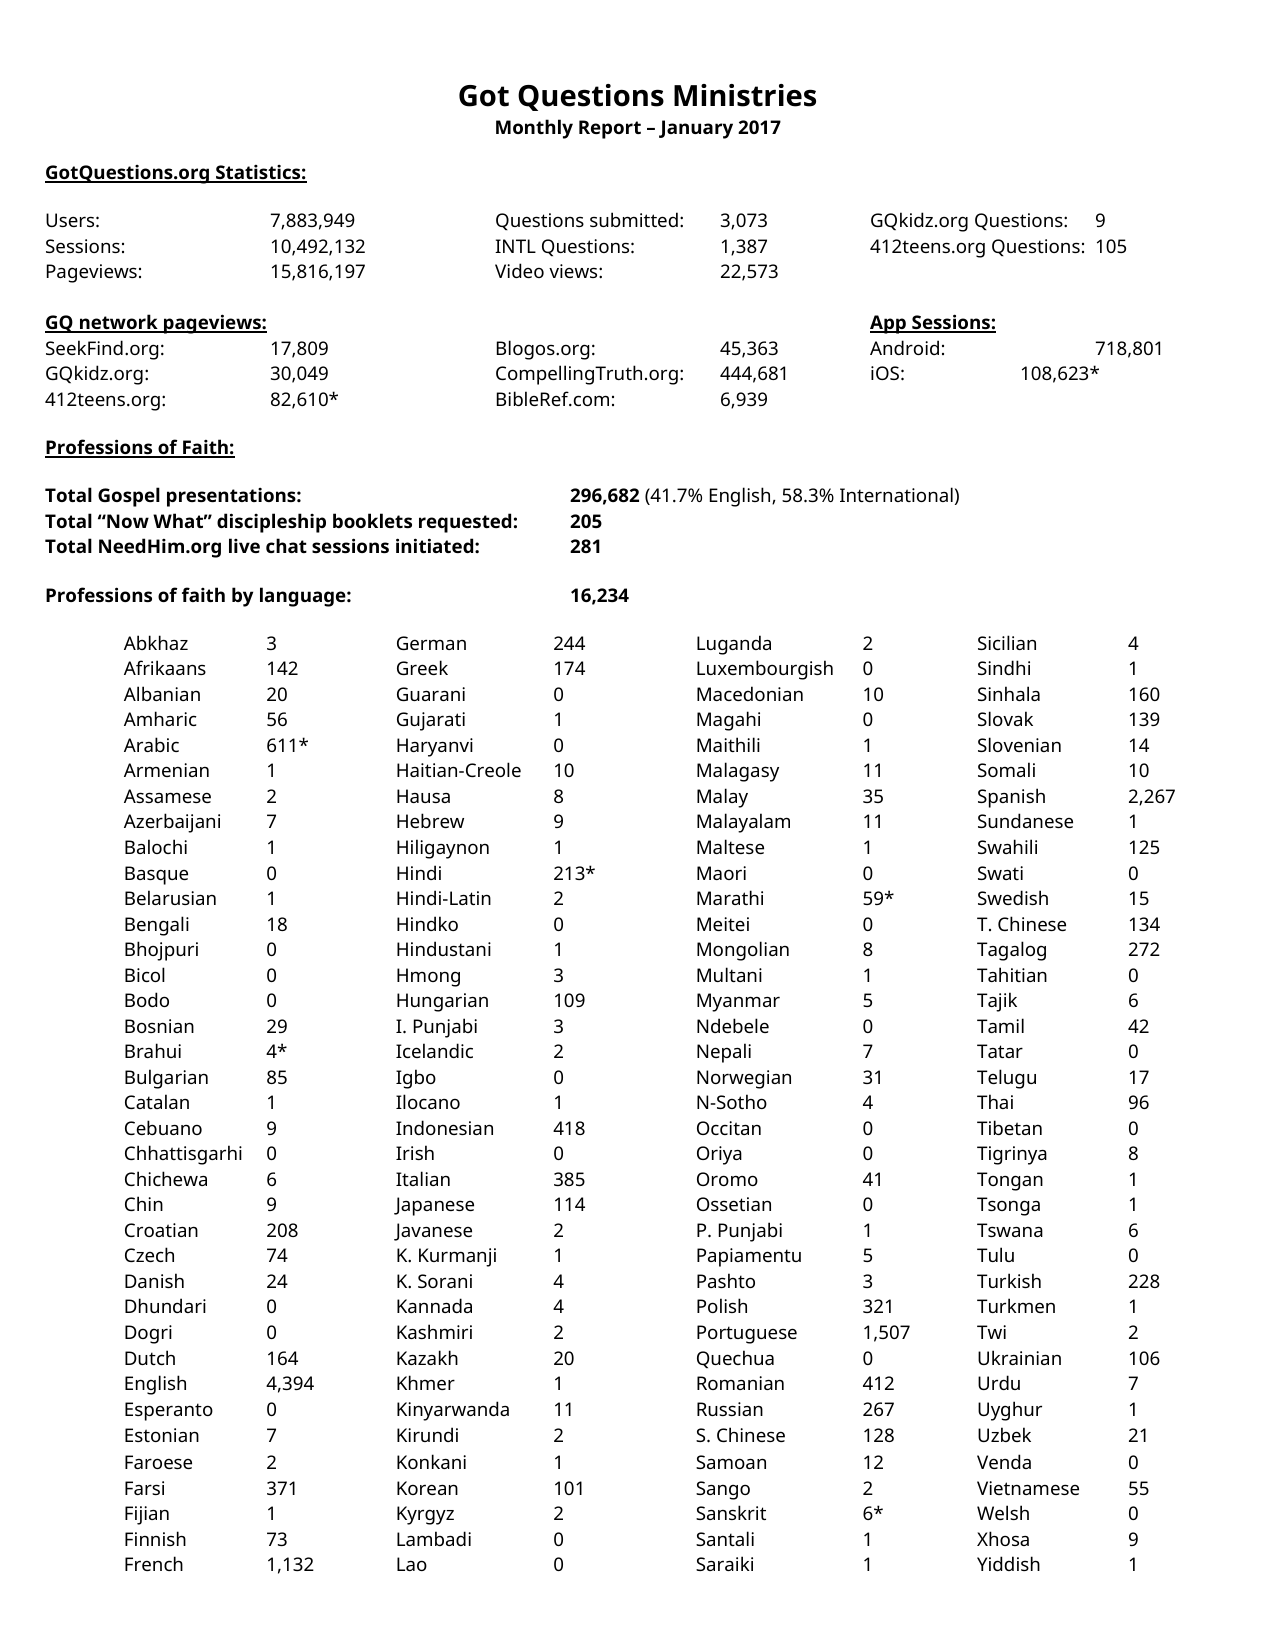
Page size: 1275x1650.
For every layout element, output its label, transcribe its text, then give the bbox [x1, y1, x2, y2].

table_cell 12 [851, 1450, 966, 1475]
table_cell 24 [255, 1268, 384, 1294]
table_cell Marathi [684, 885, 851, 911]
table_cell Italian [384, 1166, 542, 1192]
table_cell 7 [851, 1039, 966, 1064]
table_cell Turkmen [966, 1294, 1117, 1319]
table_cell Bhojpuri [113, 936, 255, 962]
table_cell Slovenian [966, 732, 1117, 758]
table_cell S. Chinese [684, 1421, 851, 1449]
table_cell Bulgarian [113, 1064, 255, 1089]
table_cell Bosnian [113, 1013, 255, 1038]
table_cell 1 [255, 758, 384, 783]
table_cell N-Sotho [684, 1090, 851, 1115]
table_cell Bengali [113, 911, 255, 936]
table_cell French [113, 1552, 255, 1577]
table_cell 0 [851, 1141, 966, 1166]
text GotQuestions.org Statistics: [45, 159, 1230, 185]
table_cell 1 [1117, 1552, 1228, 1577]
table_cell Greek [384, 656, 542, 681]
text Professions of Faith: [45, 434, 1230, 460]
table_cell 2 [542, 885, 684, 911]
table_cell 17 [1117, 1064, 1228, 1089]
table_cell 15 [1117, 885, 1228, 911]
table_cell Occitan [684, 1115, 851, 1141]
table_cell 8 [1117, 1141, 1228, 1166]
table_cell Kashmiri [384, 1319, 542, 1345]
table_cell Maori [684, 860, 851, 885]
table_cell Japanese [384, 1192, 542, 1217]
table_cell 7 [255, 1421, 384, 1449]
table_cell 0 [255, 1319, 384, 1345]
table_cell 2 [255, 783, 384, 809]
table_cell 0 [851, 911, 966, 936]
table_cell 1 [851, 732, 966, 758]
table_cell 4 [542, 1268, 684, 1294]
table_cell Malay [684, 783, 851, 809]
table_cell Papiamentu [684, 1243, 851, 1268]
table_cell 125 [1117, 834, 1228, 860]
table_cell Dhundari [113, 1294, 255, 1319]
text Sessions: 10,492,132 INTL Questions: 1,387 412teens.org Questions: 105 [45, 233, 1230, 259]
table_cell 0 [851, 860, 966, 885]
table_cell 9 [255, 1115, 384, 1141]
table_cell 321 [851, 1294, 966, 1319]
text SeekFind.org: 17,809 Blogos.org: 45,363 Android: 718,801 [45, 335, 1230, 361]
table_cell Haitian-Creole [384, 758, 542, 783]
table_cell 1 [255, 1090, 384, 1115]
table_cell 10 [1117, 758, 1228, 783]
table_cell Catalan [113, 1090, 255, 1115]
table_cell 228 [1117, 1268, 1228, 1294]
table_cell 1 [255, 885, 384, 911]
table_cell 1 [542, 1370, 684, 1396]
table_cell 139 [1117, 707, 1228, 732]
table_cell Chichewa [113, 1166, 255, 1192]
table_cell Samoan [684, 1450, 851, 1475]
table_cell Azerbaijani [113, 809, 255, 834]
table_cell 101 [542, 1475, 684, 1501]
table_cell Haryanvi [384, 732, 542, 758]
table_cell Somali [966, 758, 1117, 783]
table_cell Russian [684, 1396, 851, 1421]
table_header Luganda [684, 630, 851, 656]
table_cell Basque [113, 860, 255, 885]
text Monthly Report – January 2017 [45, 115, 1230, 140]
table_cell 2 [542, 1421, 684, 1449]
table_cell 1,132 [255, 1552, 384, 1577]
table_cell 1 [851, 962, 966, 987]
table_cell Javanese [384, 1217, 542, 1243]
table_cell Magahi [684, 707, 851, 732]
table_cell 213* [542, 860, 684, 885]
table_cell 0 [851, 1192, 966, 1217]
table_cell Guarani [384, 681, 542, 707]
table_cell 385 [542, 1166, 684, 1192]
table_cell 0 [1117, 1501, 1228, 1526]
table_cell Hmong [384, 962, 542, 987]
table_cell Kazakh [384, 1345, 542, 1370]
table_cell 21 [1117, 1421, 1228, 1449]
table_cell 1 [542, 707, 684, 732]
table_cell Danish [113, 1268, 255, 1294]
table_cell Assamese [113, 783, 255, 809]
table_cell Tahitian [966, 962, 1117, 987]
table_cell 2 [542, 1319, 684, 1345]
table_cell Swahili [966, 834, 1117, 860]
table_cell 20 [255, 681, 384, 707]
table_cell Spanish [966, 783, 1117, 809]
table_cell 1 [542, 1450, 684, 1475]
table_cell 1 [255, 1501, 384, 1526]
table_cell 5 [851, 988, 966, 1013]
table_cell Sindhi [966, 656, 1117, 681]
table_cell 106 [1117, 1345, 1228, 1370]
table_cell Esperanto [113, 1396, 255, 1421]
table_cell Icelandic [384, 1039, 542, 1064]
table_cell 272 [1117, 936, 1228, 962]
table_cell Luxembourgish [684, 656, 851, 681]
table_cell Polish [684, 1294, 851, 1319]
table_cell Ndebele [684, 1013, 851, 1038]
table_cell 6 [1117, 1217, 1228, 1243]
table_cell 0 [542, 681, 684, 707]
table_cell Portuguese [684, 1319, 851, 1345]
table_cell 0 [851, 1115, 966, 1141]
table_cell Myanmar [684, 988, 851, 1013]
table_cell 10 [542, 758, 684, 783]
table_cell 174 [542, 656, 684, 681]
table_cell Swedish [966, 885, 1117, 911]
table_cell 1 [1117, 1396, 1228, 1421]
table_cell Malagasy [684, 758, 851, 783]
table_cell 412 [851, 1370, 966, 1396]
table_cell Gujarati [384, 707, 542, 732]
table_cell 0 [851, 656, 966, 681]
table_cell Hindko [384, 911, 542, 936]
table_cell 11 [851, 809, 966, 834]
table_cell Hausa [384, 783, 542, 809]
table_cell 14 [1117, 732, 1228, 758]
table_cell Tongan [966, 1166, 1117, 1192]
table_cell Sundanese [966, 809, 1117, 834]
table_cell Igbo [384, 1064, 542, 1089]
table_cell 10 [851, 681, 966, 707]
table_cell Fijian [113, 1501, 255, 1526]
table_cell 20 [542, 1345, 684, 1370]
table_cell 1 [851, 1526, 966, 1552]
table_cell Brahui [113, 1039, 255, 1064]
table_cell Santali [684, 1526, 851, 1552]
table_cell Sinhala [966, 681, 1117, 707]
table_cell 29 [255, 1013, 384, 1038]
table_cell 73 [255, 1526, 384, 1552]
table_cell 3 [542, 1013, 684, 1038]
table_cell 1 [542, 1243, 684, 1268]
table_cell 114 [542, 1192, 684, 1217]
table_cell Kyrgyz [384, 1501, 542, 1526]
table_cell Lambadi [384, 1526, 542, 1552]
table_cell 8 [542, 783, 684, 809]
table_cell Mongolian [684, 936, 851, 962]
table_cell Estonian [113, 1421, 255, 1449]
table_cell 4* [255, 1039, 384, 1064]
table_cell Tagalog [966, 936, 1117, 962]
table_cell Vietnamese [966, 1475, 1117, 1501]
table_cell Hiligaynon [384, 834, 542, 860]
table_cell Turkish [966, 1268, 1117, 1294]
table_cell Arabic [113, 732, 255, 758]
table_cell Farsi [113, 1475, 255, 1501]
table_cell Kannada [384, 1294, 542, 1319]
table_cell 1 [1117, 1166, 1228, 1192]
table_cell I. Punjabi [384, 1013, 542, 1038]
table_cell 164 [255, 1345, 384, 1370]
table_cell Romanian [684, 1370, 851, 1396]
table_cell 160 [1117, 681, 1228, 707]
table_cell 9 [1117, 1526, 1228, 1552]
table_cell Balochi [113, 834, 255, 860]
table_cell 11 [851, 758, 966, 783]
table_cell Meitei [684, 911, 851, 936]
table_header German [384, 630, 542, 656]
table_cell Armenian [113, 758, 255, 783]
table_cell 42 [1117, 1013, 1228, 1038]
table_cell 134 [1117, 911, 1228, 936]
table_cell 4,394 [255, 1370, 384, 1396]
table_cell Nepali [684, 1039, 851, 1064]
table_cell Macedonian [684, 681, 851, 707]
table_cell Slovak [966, 707, 1117, 732]
table_cell 1 [851, 1217, 966, 1243]
table_cell 142 [255, 656, 384, 681]
table_cell 3 [851, 1268, 966, 1294]
table_cell 0 [542, 1526, 684, 1552]
table_cell 1 [1117, 809, 1228, 834]
table_cell 8 [851, 936, 966, 962]
table_cell Dutch [113, 1345, 255, 1370]
table_cell 7 [1117, 1370, 1228, 1396]
table_cell Thai [966, 1090, 1117, 1115]
table_cell T. Chinese [966, 911, 1117, 936]
table_cell 128 [851, 1421, 966, 1449]
table_cell Bodo [113, 988, 255, 1013]
table_cell Sanskrit [684, 1501, 851, 1526]
table_cell 35 [851, 783, 966, 809]
table_cell 11 [542, 1396, 684, 1421]
table_cell 0 [851, 1345, 966, 1370]
table_cell Oromo [684, 1166, 851, 1192]
table_cell Irish [384, 1141, 542, 1166]
table_cell Hungarian [384, 988, 542, 1013]
table_cell Tajik [966, 988, 1117, 1013]
table_cell 418 [542, 1115, 684, 1141]
table_cell 1 [542, 936, 684, 962]
table_cell Welsh [966, 1501, 1117, 1526]
table_cell Afrikaans [113, 656, 255, 681]
table_cell Xhosa [966, 1526, 1117, 1552]
table_cell Uyghur [966, 1396, 1117, 1421]
table_cell Croatian [113, 1217, 255, 1243]
table_cell 0 [542, 1552, 684, 1577]
table_cell Tamil [966, 1013, 1117, 1038]
table_cell 0 [255, 860, 384, 885]
table_cell 2 [542, 1217, 684, 1243]
table_cell 0 [1117, 1039, 1228, 1064]
table_cell Twi [966, 1319, 1117, 1345]
table_cell 6* [851, 1501, 966, 1526]
table_cell 0 [542, 732, 684, 758]
table_cell Telugu [966, 1064, 1117, 1089]
table_cell 1 [255, 834, 384, 860]
table_cell 0 [1117, 1115, 1228, 1141]
table_cell 2 [1117, 1319, 1228, 1345]
table_cell 6 [255, 1166, 384, 1192]
table_cell Indonesian [384, 1115, 542, 1141]
table_cell 4 [542, 1294, 684, 1319]
table_cell Korean [384, 1475, 542, 1501]
table_cell Tibetan [966, 1115, 1117, 1141]
table_cell 0 [851, 1013, 966, 1038]
table_cell Hindi-Latin [384, 885, 542, 911]
table_header 3 [255, 630, 384, 656]
text Got Questions Ministries [45, 75, 1230, 115]
table_cell Maithili [684, 732, 851, 758]
table_cell 1,507 [851, 1319, 966, 1345]
text Professions of faith by language: 16,234 [45, 582, 1230, 607]
table_header 2 [851, 630, 966, 656]
table_cell 109 [542, 988, 684, 1013]
table_cell 1 [1117, 1192, 1228, 1217]
table_cell Hindi [384, 860, 542, 885]
table_cell Quechua [684, 1345, 851, 1370]
table_cell 0 [1117, 962, 1228, 987]
table_cell 31 [851, 1064, 966, 1089]
table_cell 7 [255, 809, 384, 834]
table_cell 1 [851, 834, 966, 860]
table_cell 611* [255, 732, 384, 758]
table_cell 2 [255, 1450, 384, 1475]
table_cell Ukrainian [966, 1345, 1117, 1370]
table_cell 0 [542, 911, 684, 936]
table_header 244 [542, 630, 684, 656]
table_cell 1 [1117, 1294, 1228, 1319]
table_cell Hebrew [384, 809, 542, 834]
table_cell Swati [966, 860, 1117, 885]
table_cell 1 [851, 1552, 966, 1577]
table_cell Tigrinya [966, 1141, 1117, 1166]
table_cell English [113, 1370, 255, 1396]
table_cell 5 [851, 1243, 966, 1268]
table_cell 1 [542, 1090, 684, 1115]
table_cell Multani [684, 962, 851, 987]
table_cell 3 [542, 962, 684, 987]
table_cell Bicol [113, 962, 255, 987]
table_cell Yiddish [966, 1552, 1117, 1577]
table_cell Ossetian [684, 1192, 851, 1217]
table_cell 0 [255, 1294, 384, 1319]
table_cell 2,267 [1117, 783, 1228, 809]
table_cell Oriya [684, 1141, 851, 1166]
table_cell Saraiki [684, 1552, 851, 1577]
table_cell Tsonga [966, 1192, 1117, 1217]
table_cell Czech [113, 1243, 255, 1268]
table_cell Kirundi [384, 1421, 542, 1449]
table_cell 9 [542, 809, 684, 834]
table_cell 0 [255, 988, 384, 1013]
table_cell 1 [1117, 656, 1228, 681]
table_cell Uzbek [966, 1421, 1117, 1449]
table_header Abkhaz [113, 630, 255, 656]
table_cell 0 [1117, 1450, 1228, 1475]
table_cell Ilocano [384, 1090, 542, 1115]
text GQkidz.org: 30,049 CompellingTruth.org: 444,681 iOS: 108,623* [45, 361, 1230, 386]
table_cell 18 [255, 911, 384, 936]
table_cell 56 [255, 707, 384, 732]
text Total “Now What” discipleship booklets requested: 205 [45, 508, 1230, 534]
table_cell Chhattisgarhi [113, 1141, 255, 1166]
table_cell Faroese [113, 1450, 255, 1475]
table_cell Tatar [966, 1039, 1117, 1064]
table_cell 9 [255, 1192, 384, 1217]
table_cell 208 [255, 1217, 384, 1243]
table_header Sicilian [966, 630, 1117, 656]
table_cell Pashto [684, 1268, 851, 1294]
table_cell Hindustani [384, 936, 542, 962]
table_cell P. Punjabi [684, 1217, 851, 1243]
table_cell Konkani [384, 1450, 542, 1475]
table_cell 41 [851, 1166, 966, 1192]
table_cell Finnish [113, 1526, 255, 1552]
table_cell Cebuano [113, 1115, 255, 1141]
table_cell Dogri [113, 1319, 255, 1345]
table_cell Venda [966, 1450, 1117, 1475]
table_cell Kinyarwanda [384, 1396, 542, 1421]
text Total NeedHim.org live chat sessions initiated: 281 [45, 534, 1230, 559]
table_cell 0 [851, 707, 966, 732]
table_cell Maltese [684, 834, 851, 860]
table_cell K. Sorani [384, 1268, 542, 1294]
table_cell Chin [113, 1192, 255, 1217]
table_cell Norwegian [684, 1064, 851, 1089]
table_cell 0 [255, 1141, 384, 1166]
table_cell Malayalam [684, 809, 851, 834]
table_cell 96 [1117, 1090, 1228, 1115]
table_cell K. Kurmanji [384, 1243, 542, 1268]
table_header 4 [1117, 630, 1228, 656]
table_cell Urdu [966, 1370, 1117, 1396]
table_cell 0 [1117, 1243, 1228, 1268]
table_cell 0 [542, 1064, 684, 1089]
table_cell 267 [851, 1396, 966, 1421]
table_cell 2 [542, 1039, 684, 1064]
table_cell 59* [851, 885, 966, 911]
table_cell 6 [1117, 988, 1228, 1013]
table_cell Tswana [966, 1217, 1117, 1243]
table_cell 1 [542, 834, 684, 860]
table_cell Sango [684, 1475, 851, 1501]
table_cell Amharic [113, 707, 255, 732]
table_cell Albanian [113, 681, 255, 707]
table_cell 0 [255, 936, 384, 962]
table_cell Lao [384, 1552, 542, 1577]
table_cell 74 [255, 1243, 384, 1268]
text Total Gospel presentations: 296,682 (41.7% English, 58.3% International) [45, 483, 1230, 508]
table_cell Tulu [966, 1243, 1117, 1268]
table_cell 2 [542, 1501, 684, 1526]
table_cell Belarusian [113, 885, 255, 911]
text 412teens.org: 82,610* BibleRef.com: 6,939 [45, 386, 1230, 412]
table_cell 0 [542, 1141, 684, 1166]
text Pageviews: 15,816,197 Video views: 22,573 [45, 259, 1230, 284]
table_cell 2 [851, 1475, 966, 1501]
table_cell Khmer [384, 1370, 542, 1396]
table_cell 55 [1117, 1475, 1228, 1501]
table_cell 85 [255, 1064, 384, 1089]
table_cell 371 [255, 1475, 384, 1501]
text GQ network pageviews: App Sessions: [45, 310, 1230, 335]
table_cell 0 [255, 962, 384, 987]
table_cell 0 [255, 1396, 384, 1421]
table_cell 4 [851, 1090, 966, 1115]
text Users: 7,883,949 Questions submitted: 3,073 GQkidz.org Questions: 9 [45, 208, 1230, 233]
table_cell 0 [1117, 860, 1228, 885]
